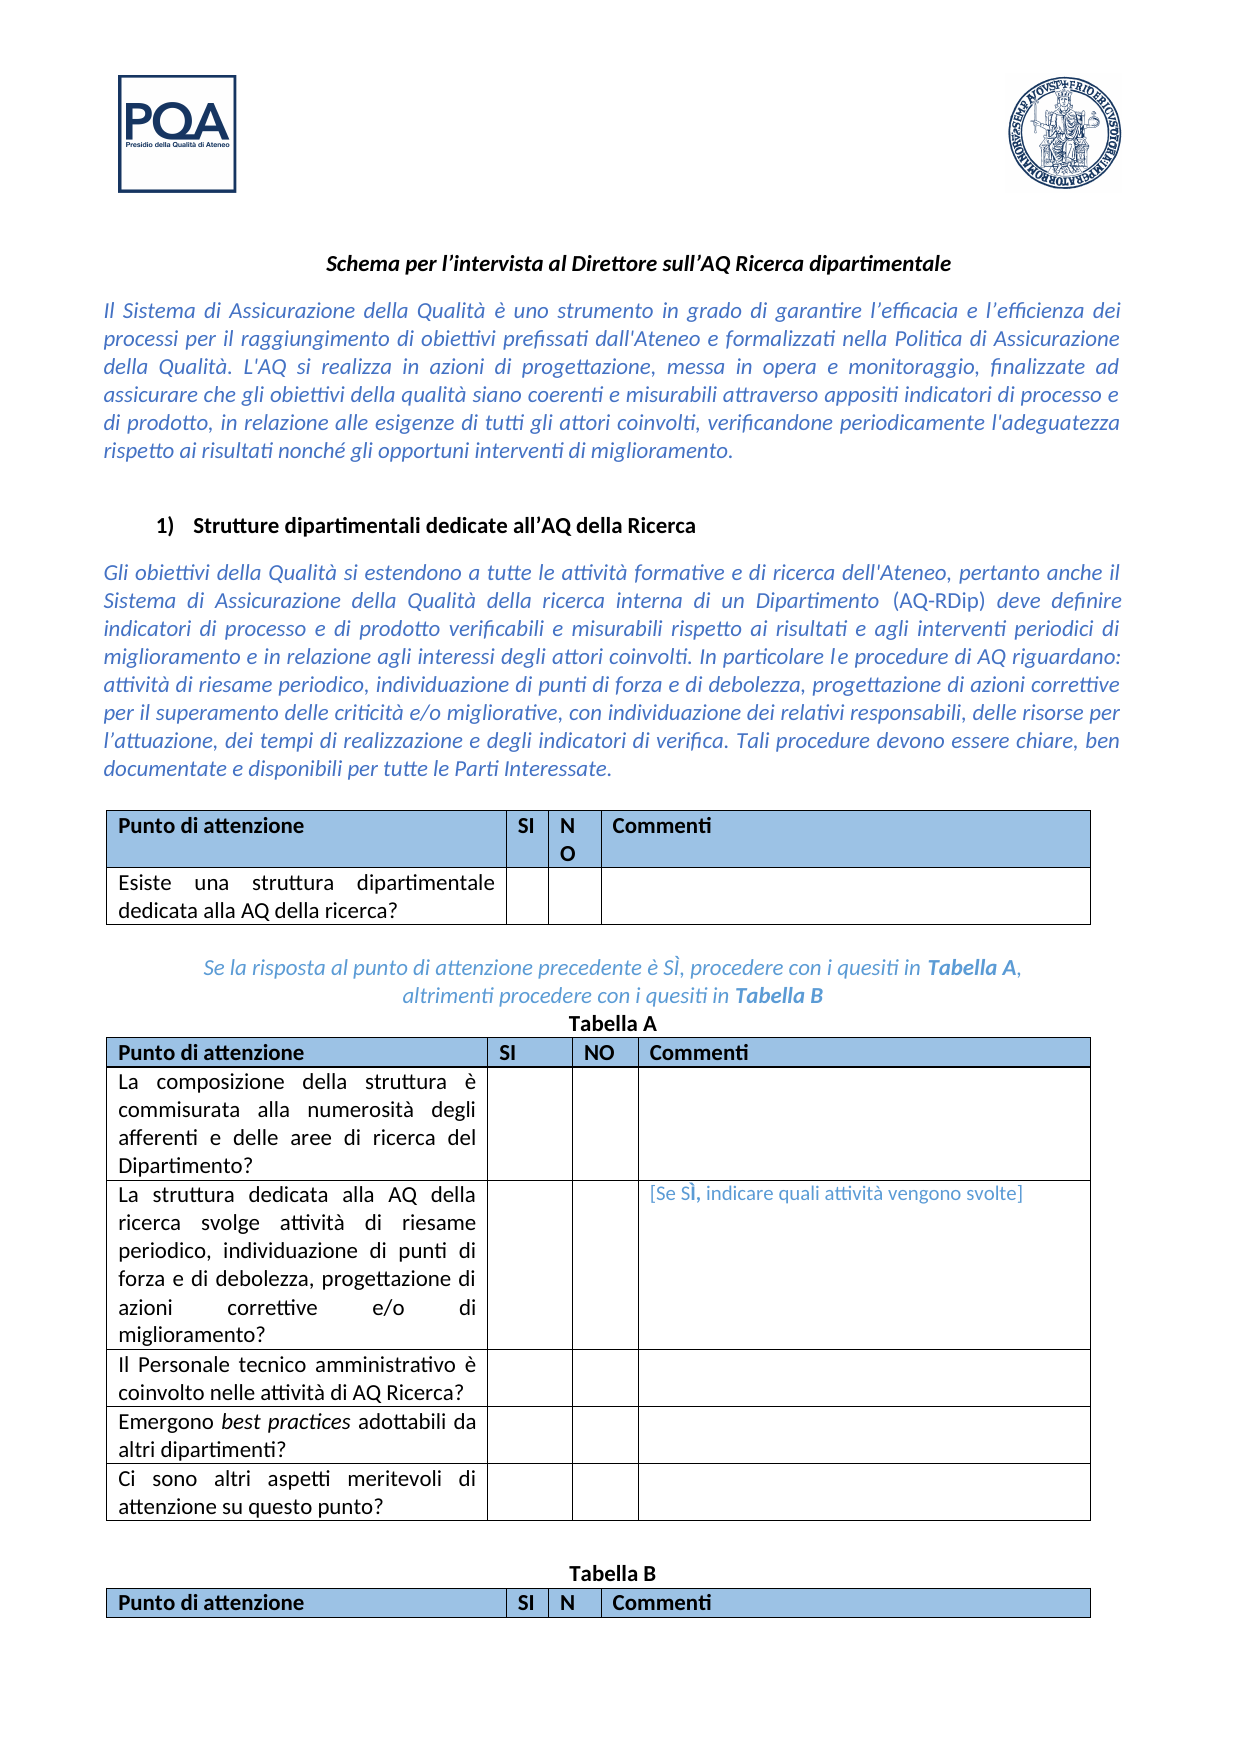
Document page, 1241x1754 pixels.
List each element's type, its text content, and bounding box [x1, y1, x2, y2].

text Schema per l’intervista al Direttore sull’AQ Ricerca dipartimentale [156, 249, 1122, 277]
table_header Punto di attenzione [107, 1038, 487, 1066]
table_header Commenti [602, 1589, 1090, 1617]
table_cell [549, 868, 601, 924]
text Tabella B [103, 1559, 1122, 1587]
text Il Sistema di Assicurazione della Qualità è uno strumento in grado di garantire l’efficacia e l’efficienza dei processi per il raggiungimento di obiettivi prefissati dall'Ateneo e formalizzati nella Politica di Assicurazione della Qualità. L'AQ si realizza in azioni di progettazione, messa in opera e monitoraggio, finalizzate ad assicurare che gli obiettivi della qualità siano coerenti e misurabili attraverso appositi indicatori di processo e di prodotto, in relazione alle esigenze di tutti gli attori coinvolti, verificandone periodicamente l'adeguatezza rispetto ai risultati nonché gli opportuni interventi di miglioramento. [103, 296, 1122, 464]
table_cell [488, 1464, 572, 1520]
table_cell Il Personale tecnico amministrativo è coinvolto nelle attività di AQ Ricerca? [107, 1350, 487, 1406]
table_cell [488, 1068, 572, 1179]
list Strutture dipartimentali dedicate all’AQ della Ricerca [156, 511, 1122, 539]
table_cell [639, 1350, 1090, 1406]
table_cell [488, 1181, 572, 1349]
table_header Commenti [639, 1038, 1090, 1066]
table_cell Esiste una struttura dipartimentale dedicata alla AQ della ricerca? [107, 868, 506, 924]
table_header NO [573, 1038, 638, 1066]
text Tabella A [103, 1009, 1122, 1037]
table_cell La composizione della struttura è commisurata alla numerosità degli afferenti e delle aree di ricerca del Dipartimento? [107, 1068, 487, 1179]
table_header SI [507, 811, 548, 867]
table_cell Emergono best practices adottabili da altri dipartimenti? [107, 1407, 487, 1463]
table_cell [573, 1464, 638, 1520]
table_header Commenti [602, 811, 1090, 867]
table_header SI [488, 1038, 572, 1066]
table_cell [507, 868, 548, 924]
table_cell [573, 1068, 638, 1179]
table_header NO [549, 811, 601, 867]
table_cell [639, 1464, 1090, 1520]
picture [1005, 73, 1123, 193]
table_cell [573, 1350, 638, 1406]
table_header SI [507, 1589, 548, 1617]
table_cell [573, 1407, 638, 1463]
table_header Punto di attenzione [107, 811, 506, 867]
picture [118, 75, 237, 193]
text altrimenti procedere con i quesiti in Tabella B [103, 981, 1122, 1009]
table_cell La struttura dedicata alla AQ della ricerca svolge attività di riesame periodico, individuazione di punti di forza e di debolezza, progettazione di azioni correttive e/o di miglioramento? [107, 1181, 487, 1349]
text Gli obiettivi della Qualità si estendono a tutte le attività formative e di ricerca dell'Ateneo, pertanto anche il Sistema di Assicurazione della Qualità della ricerca interna di un Dipartimento (AQ-RDip) deve definire indicatori di processo e di prodotto verificabili e misurabili rispetto ai risultati e agli interventi periodici di miglioramento e in relazione agli interessi degli attori coinvolti. In particolare le procedure di AQ riguardano: attività di riesame periodico, individuazione di punti di forza e di debolezza, progettazione di azioni correttive per il superamento delle criticità e/o migliorative, con individuazione dei relativi responsabili, delle risorse per l’attuazione, dei tempi di realizzazione e degli indicatori di verifica. Tali procedure devono essere chiare, ben documentate e disponibili per tutte le Parti Interessate. [103, 558, 1122, 782]
table_cell [Se SÌ, indicare quali attività vengono svolte] [639, 1181, 1090, 1349]
table_cell [488, 1350, 572, 1406]
table_cell [488, 1407, 572, 1463]
table_header Punto di attenzione [107, 1589, 506, 1617]
table_cell Ci sono altri aspetti meritevoli di attenzione su questo punto? [107, 1464, 487, 1520]
table_cell [639, 1068, 1090, 1179]
text Se la risposta al punto di attenzione precedente è SÌ, procedere con i quesiti in Tabella A, [103, 953, 1122, 981]
table_header NO [549, 1589, 601, 1617]
table_cell [573, 1181, 638, 1349]
table_cell [602, 868, 1090, 924]
table_cell [639, 1407, 1090, 1463]
